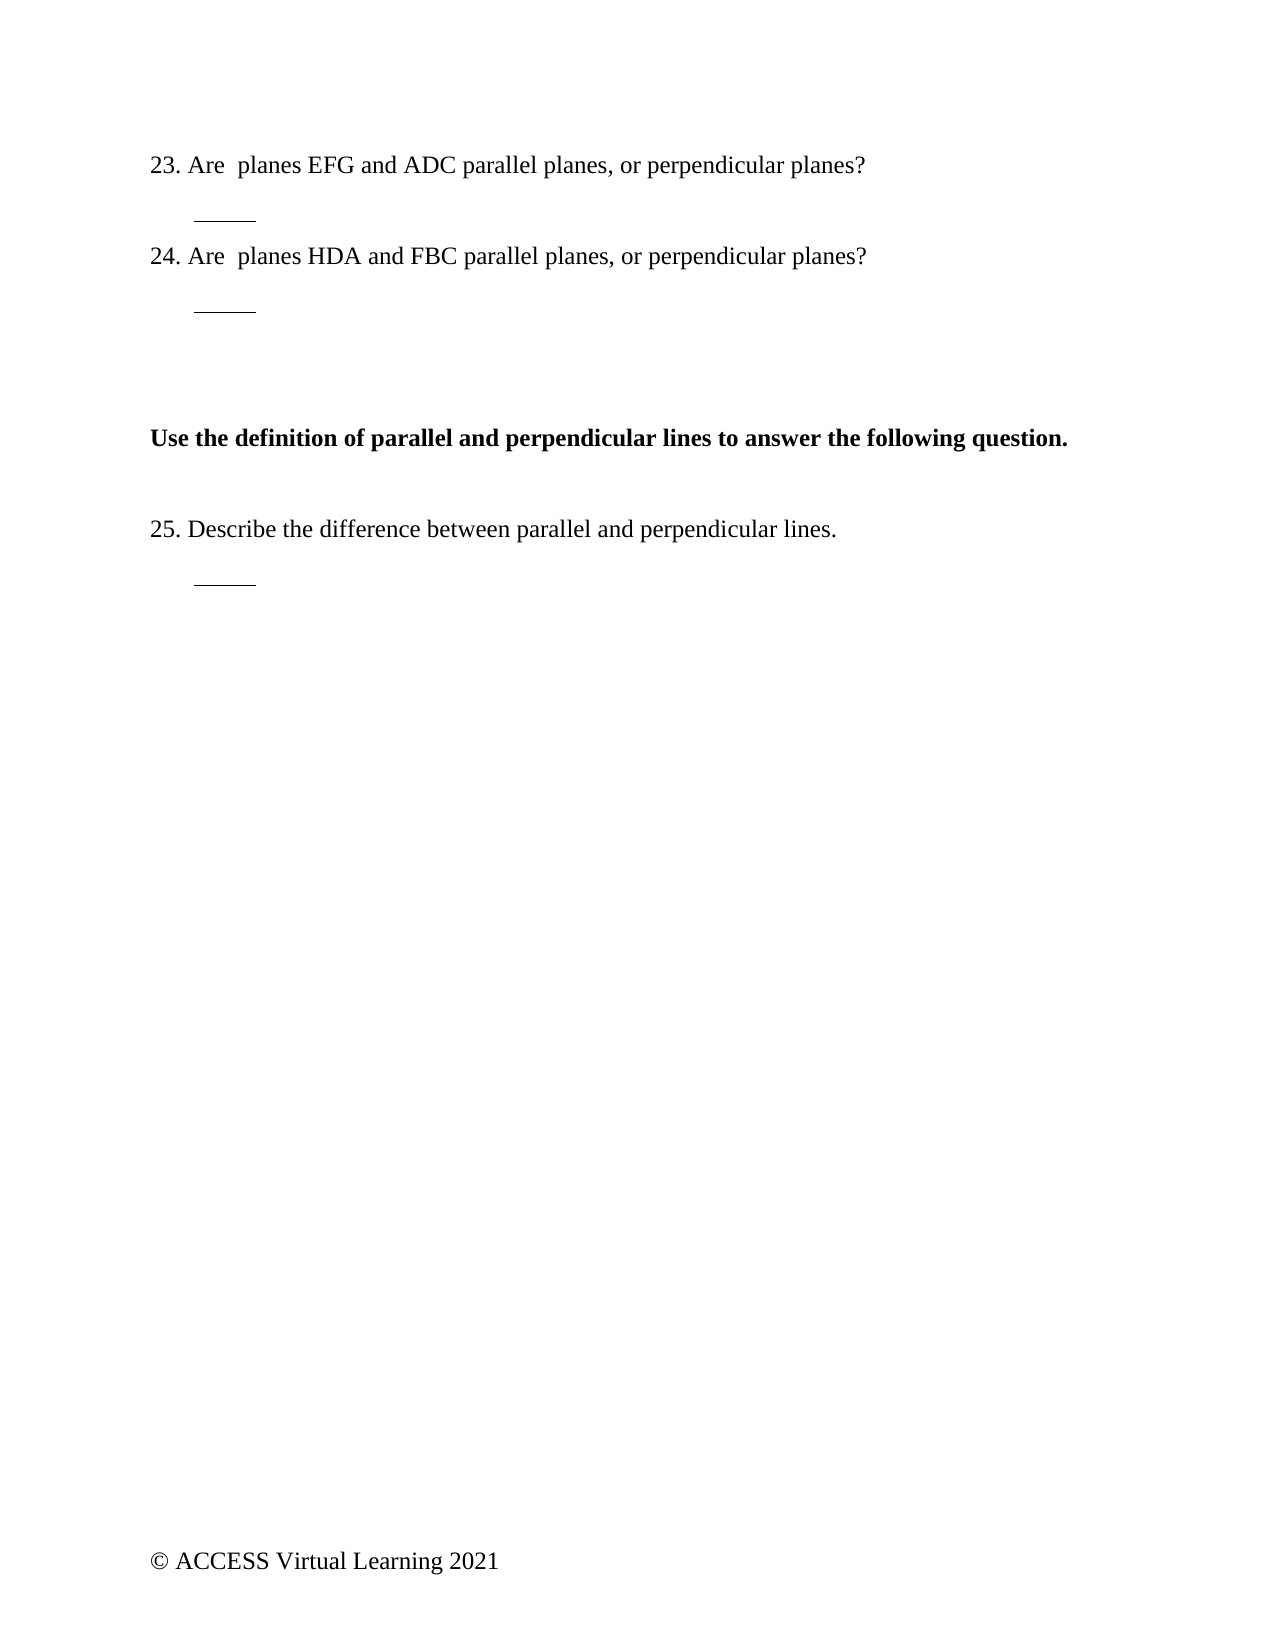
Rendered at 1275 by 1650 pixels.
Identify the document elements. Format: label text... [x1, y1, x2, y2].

list Describe the difference between parallel and perpendicular lines. [150, 514, 1125, 543]
text Use the definition of parallel and perpendicular lines to answer the following question. [150, 423, 1125, 452]
list Are planes EFG and ADC parallel planes, or perpendicular planes? [150, 150, 1125, 179]
list Are planes HDA and FBC parallel planes, or perpendicular planes? [150, 241, 1125, 270]
